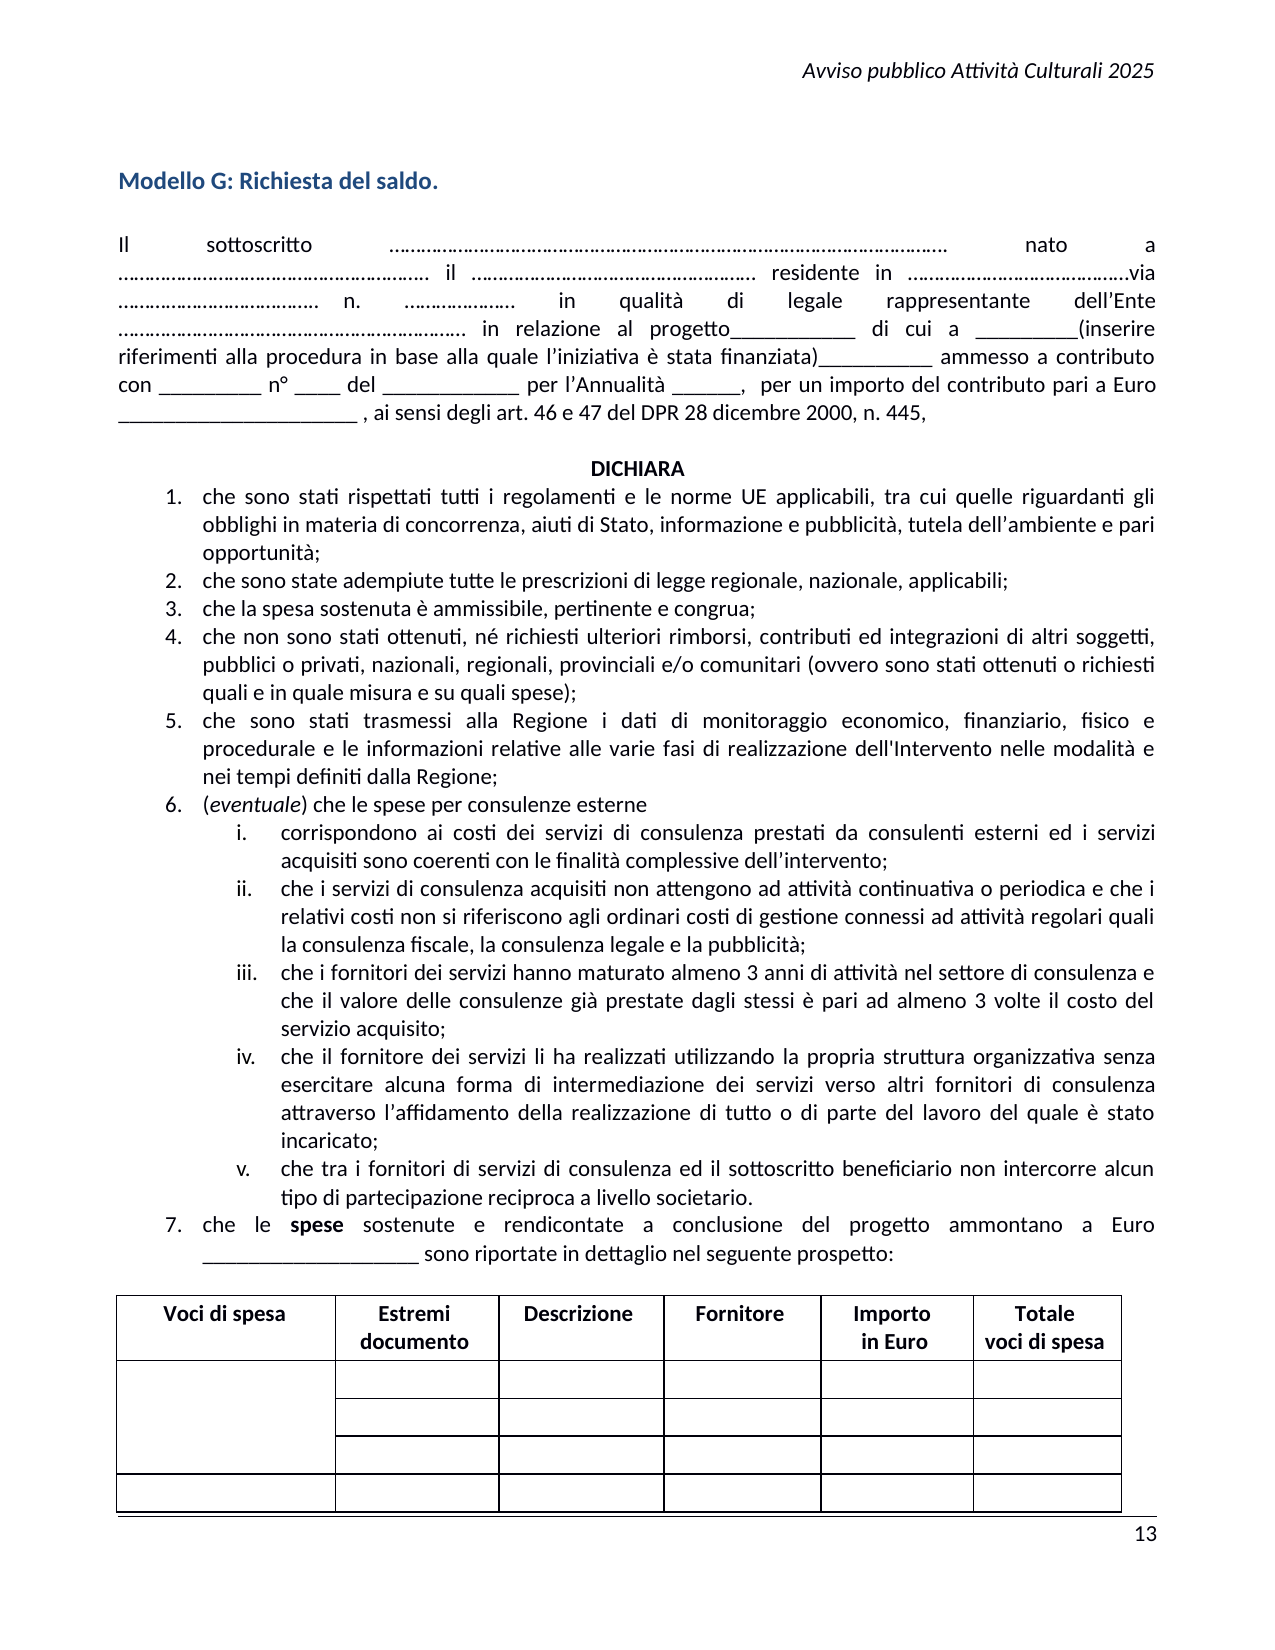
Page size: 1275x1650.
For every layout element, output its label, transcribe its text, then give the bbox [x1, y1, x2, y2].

table_cell [822, 1475, 973, 1511]
table_cell [500, 1437, 663, 1473]
table_header Importo in Euro [822, 1296, 973, 1359]
table_cell [822, 1437, 973, 1473]
table_cell [974, 1399, 1121, 1435]
table_cell [665, 1437, 820, 1473]
table_cell [974, 1437, 1121, 1473]
table_cell [500, 1475, 663, 1511]
table_header Fornitore [665, 1296, 820, 1359]
table_cell [822, 1399, 973, 1435]
text Il sottoscritto ……………………………………………………………………………………………. nato a ………………………………………………….. il ……………………………………………… residente in ……………………………………via ……………………………….. n. ………………… in qualità di legale rappresentante dell’Ente ………………………………………………………… in relazione al progetto___________ di cui a _________(inserire riferimenti alla procedura in base alla quale l’iniziativa è stata finanziata)__________ ammesso a contributo con _________ n° ____ del ____________ per l’Annualità ______, per un importo del contributo pari a Euro _____________________ , ai sensi degli art. 46 e 47 del DPR 28 dicembre 2000, n. 445, [118, 230, 1157, 426]
table_cell [500, 1361, 663, 1397]
list che i fornitori dei servizi hanno maturato almeno 3 anni di attività nel settore di consulenza e che il valore delle consulenze già prestate dagli stessi è pari ad almeno 3 volte il costo del servizio acquisito; [236, 958, 1157, 1042]
table_header Estremi documento [336, 1296, 498, 1359]
list (eventuale) che le spese per consulenze esterne [165, 790, 1157, 818]
list corrispondono ai costi dei servizi di consulenza prestati da consulenti esterni ed i servizi acquisiti sono coerenti con le finalità complessive dell’intervento; [236, 818, 1157, 874]
list che sono stati trasmessi alla Regione i dati di monitoraggio economico, finanziario, fisico e procedurale e le informazioni relative alle varie fasi di realizzazione dell'Intervento nelle modalità e nei tempi definiti dalla Regione; [165, 706, 1157, 790]
list che tra i fornitori di servizi di consulenza ed il sottoscritto beneficiario non intercorre alcun tipo di partecipazione reciproca a livello societario. [236, 1154, 1157, 1211]
list che sono stati rispettati tutti i regolamenti e le norme UE applicabili, tra cui quelle riguardanti gli obblighi in materia di concorrenza, aiuti di Stato, informazione e pubblicità, tutela dell’ambiente e pari opportunità; [165, 482, 1157, 566]
table_header Descrizione [500, 1296, 663, 1359]
list che non sono stati ottenuti, né richiesti ulteriori rimborsi, contributi ed integrazioni di altri soggetti, pubblici o privati, nazionali, regionali, provinciali e/o comunitari (ovvero sono stati ottenuti o richiesti quali e in quale misura e su quali spese); [165, 622, 1157, 706]
table_cell [665, 1361, 820, 1397]
table_cell [665, 1475, 820, 1511]
list che i servizi di consulenza acquisiti non attengono ad attività continuativa o periodica e che i relativi costi non si riferiscono agli ordinari costi di gestione connessi ad attività regolari quali la consulenza fiscale, la consulenza legale e la pubblicità; [236, 874, 1157, 958]
table_cell [336, 1437, 498, 1473]
table_cell [974, 1475, 1121, 1511]
table_cell [117, 1361, 335, 1473]
list che il fornitore dei servizi li ha realizzati utilizzando la propria struttura organizzativa senza esercitare alcuna forma di intermediazione dei servizi verso altri fornitori di consulenza attraverso l’affidamento della realizzazione di tutto o di parte del lavoro del quale è stato incaricato; [236, 1042, 1157, 1154]
table_cell [336, 1475, 498, 1511]
table_cell [974, 1361, 1121, 1397]
list che sono state adempiute tutte le prescrizioni di legge regionale, nazionale, applicabili; [165, 566, 1157, 594]
table_cell [665, 1399, 820, 1435]
table_cell [336, 1399, 498, 1435]
table_header Totale voci di spesa [974, 1296, 1121, 1359]
list che le spese sostenute e rendicontate a conclusione del progetto ammontano a Euro ___________________ sono riportate in dettaglio nel seguente prospetto: [165, 1211, 1157, 1267]
table_cell [500, 1399, 663, 1435]
table_cell [336, 1361, 498, 1397]
list che la spesa sostenuta è ammissibile, pertinente e congrua; [165, 594, 1157, 622]
table_cell [822, 1361, 973, 1397]
table_header Voci di spesa [117, 1296, 335, 1359]
text DICHIARA [118, 454, 1157, 482]
subtitle Modello G: Richiesta del saldo. [118, 165, 1157, 196]
table_cell [117, 1475, 335, 1511]
